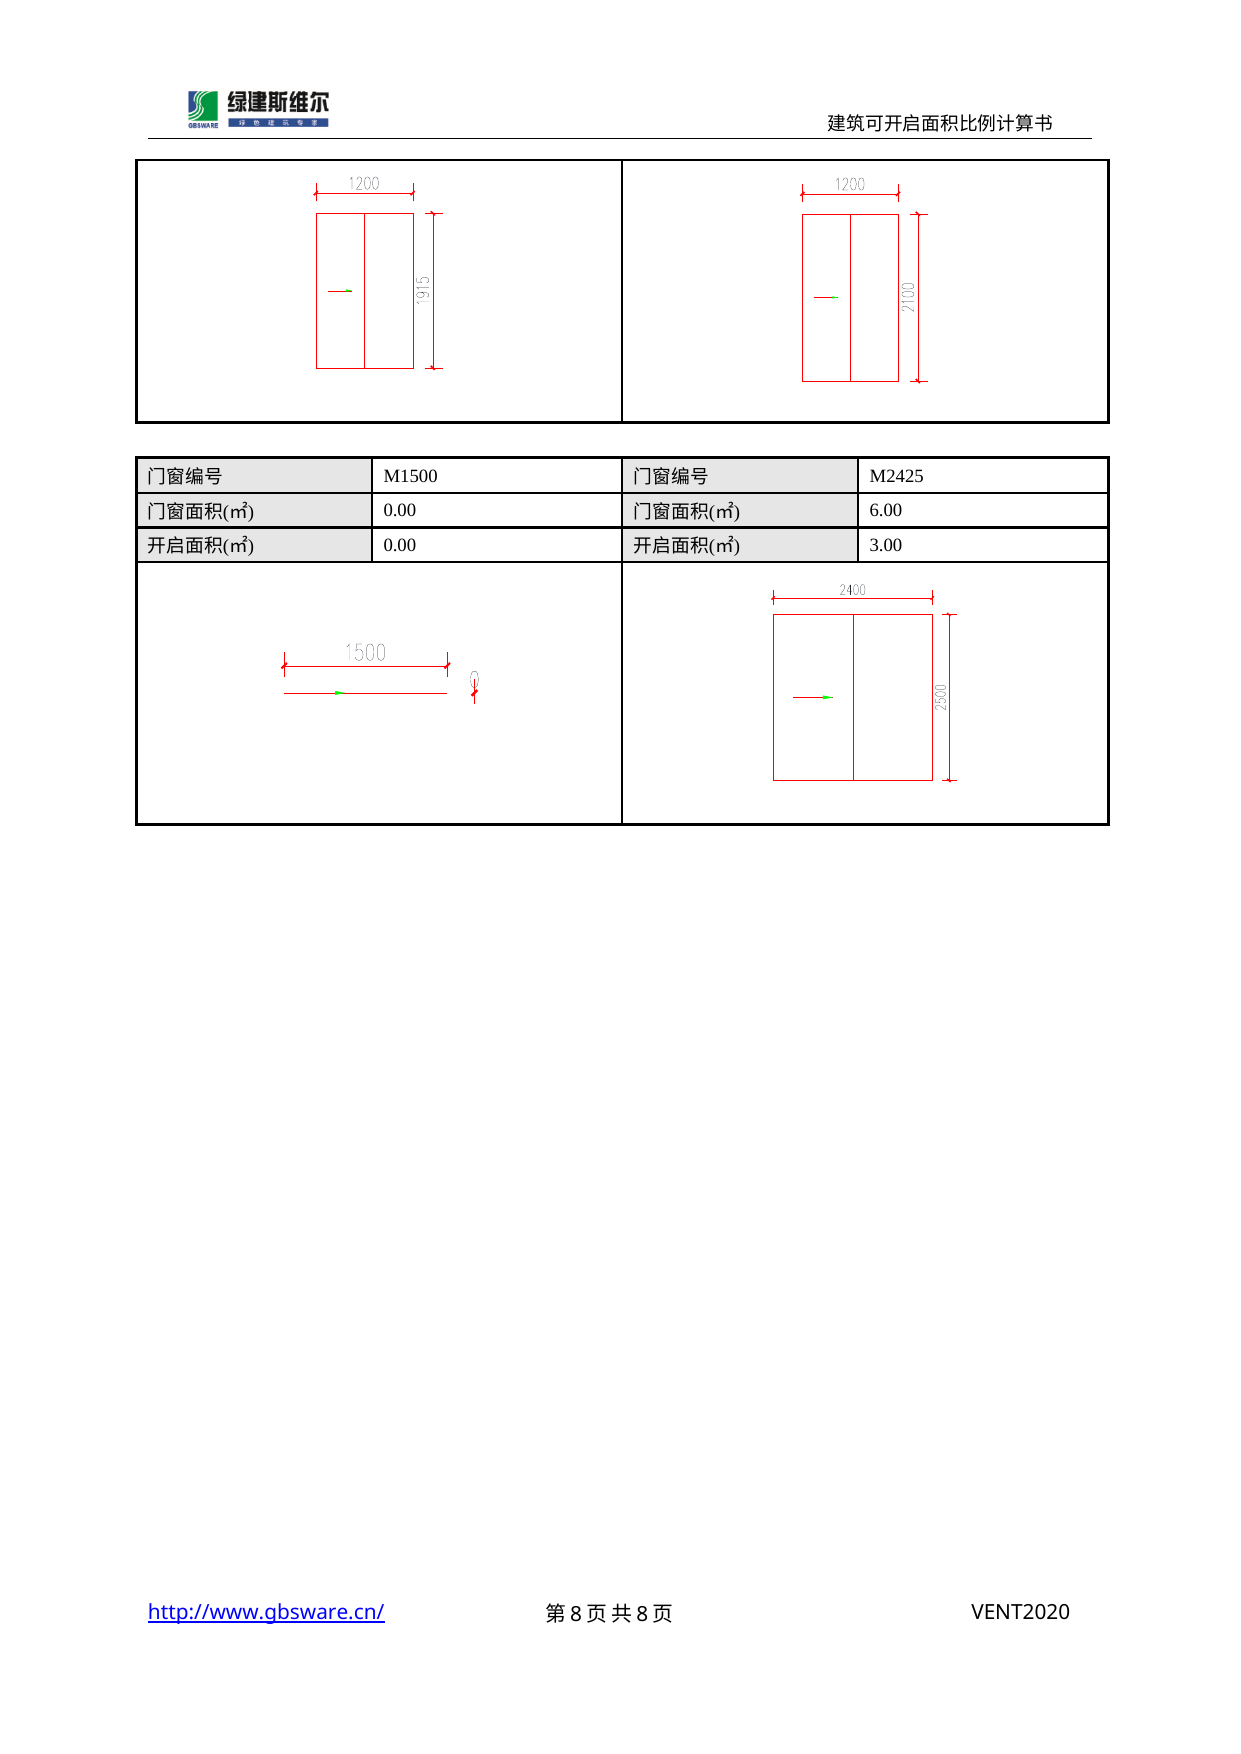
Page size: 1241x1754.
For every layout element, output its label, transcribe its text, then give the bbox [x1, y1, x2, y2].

table_header 门窗编号 [623, 459, 857, 492]
table_cell 3.00 [859, 529, 1107, 561]
table_header M2425 [859, 459, 1107, 492]
table_cell 开启面积(㎡) [138, 529, 371, 561]
table_cell 门窗面积(㎡) [623, 494, 857, 526]
table_cell 门窗面积(㎡) [138, 494, 371, 526]
table_cell [623, 161, 1107, 421]
table_header 门窗编号 [138, 459, 371, 492]
table_cell 0.00 [373, 494, 621, 526]
picture [743, 563, 987, 807]
picture [187, 88, 330, 130]
table_cell [138, 563, 621, 823]
table_cell [138, 161, 621, 421]
picture [264, 160, 495, 391]
table_cell 0.00 [373, 529, 621, 561]
table_header M1500 [373, 459, 621, 492]
table_cell 开启面积(㎡) [623, 529, 857, 561]
picture [264, 563, 495, 793]
table_cell [623, 563, 1107, 823]
picture [743, 160, 987, 405]
table_cell 6.00 [859, 494, 1107, 526]
